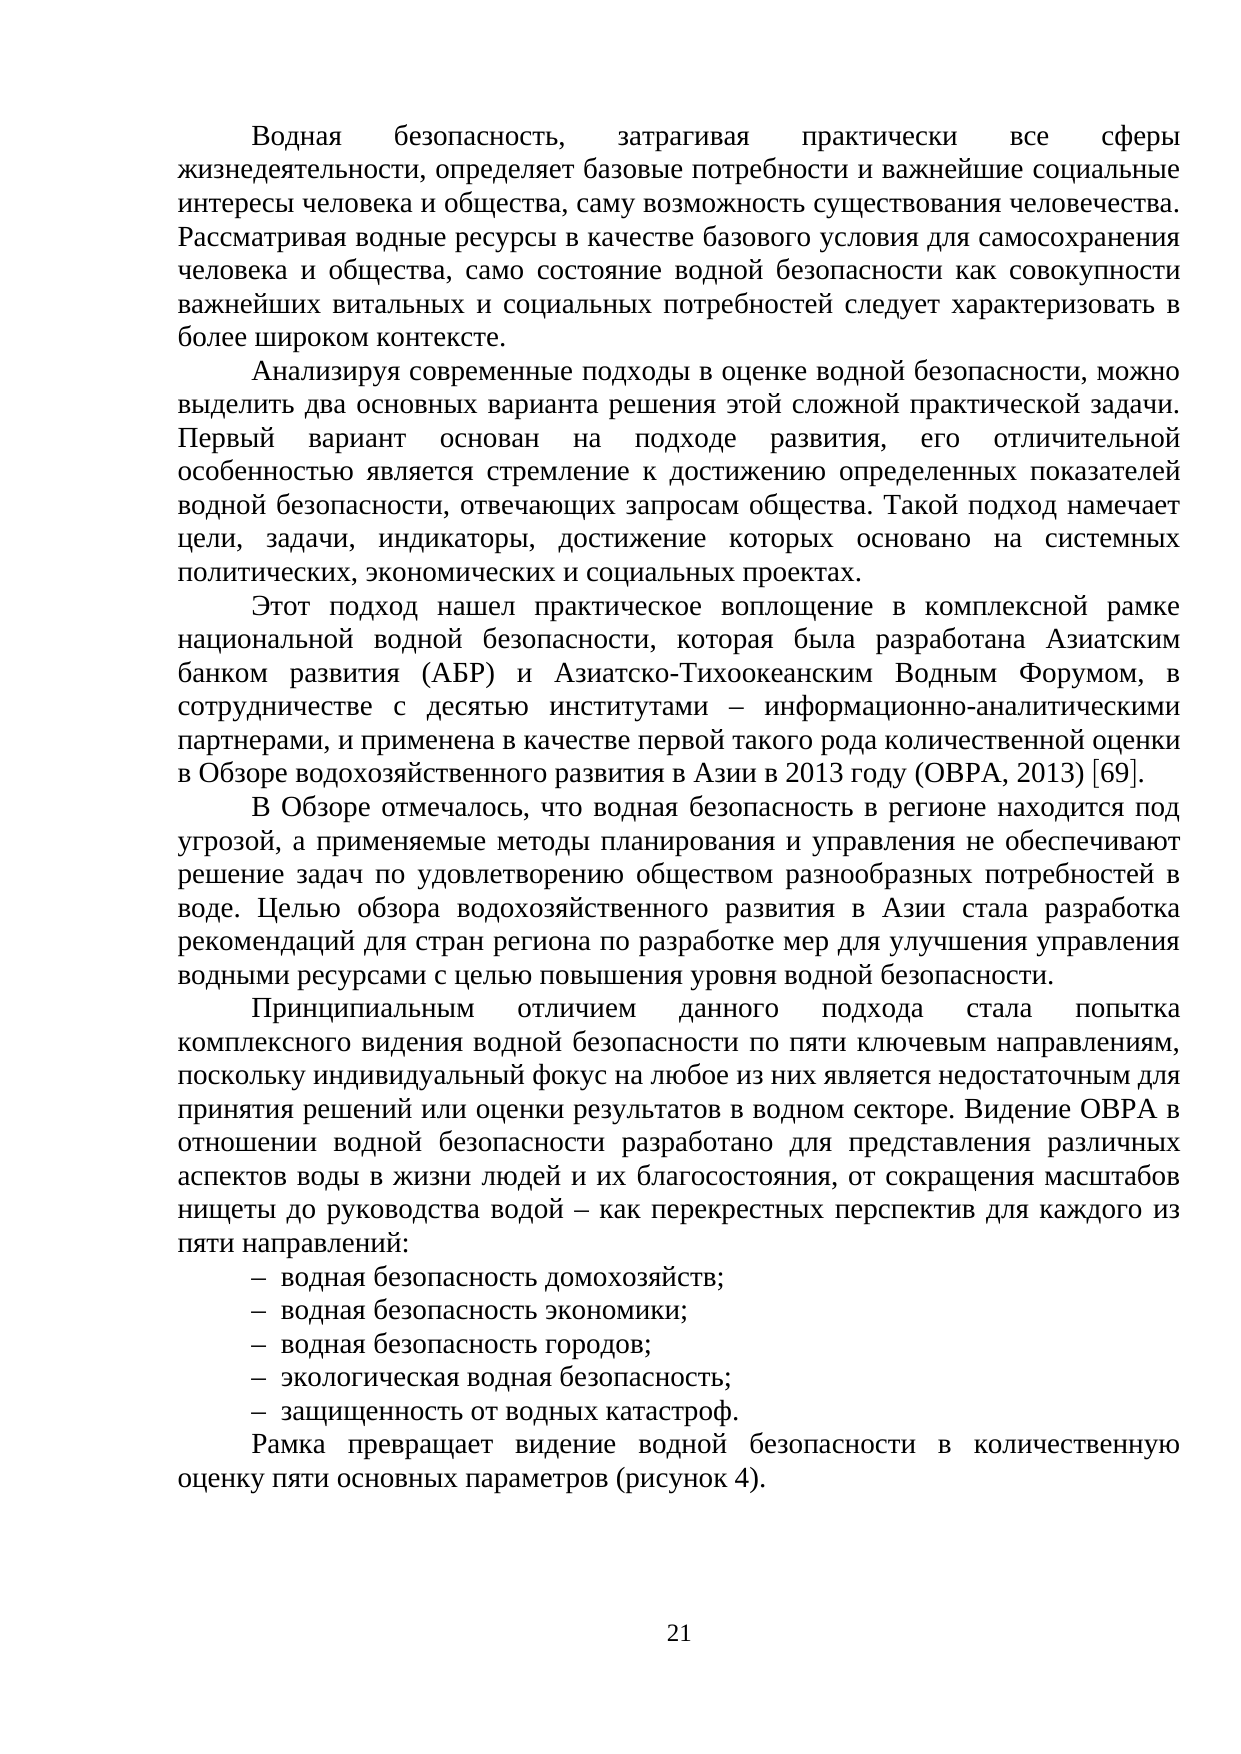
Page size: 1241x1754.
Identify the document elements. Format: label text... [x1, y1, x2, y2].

list водная безопасность экономики; [177, 1292, 1181, 1326]
text Принципиальным отличием данного подхода стала попытка комплексного видения водной безопасности по пяти ключевым направлениям, поскольку индивидуальный фокус на любое из них является недостаточным для принятия решений или оценки результатов в водном секторе. Видение ОВРА в отношении водной безопасности разработано для представления различных аспектов воды в жизни людей и их благосостояния, от сокращения масштабов нищеты до руководства водой – как перекрестных перспектив для каждого из пяти направлений: [177, 990, 1181, 1259]
text Этот подход нашел практическое воплощение в комплексной рамке национальной водной безопасности, которая была разработана Азиатским банком развития (АБР) и Азиатско-Тихоокеанским Водным Форумом, в сотрудничестве с десятью институтами – информационно-аналитическими партнерами, и применена в качестве первой такого рода количественной оценки в Обзоре водохозяйственного развития в Азии в 2013 году (ОВРА, 2013) 69. [177, 588, 1181, 789]
text В Обзоре отмечалось, что водная безопасность в регионе находится под угрозой, а применяемые методы планирования и управления не обеспечивают решение задач по удовлетворению обществом разнообразных потребностей в воде. Целью обзора водохозяйственного развития в Азии стала разработка рекомендаций для стран региона по разработке мер для улучшения управления водными ресурсами с целью повышения уровня водной безопасности. [177, 789, 1181, 990]
text Рамка превращает видение водной безопасности в количественную оценку пяти основных параметров (рисунок 4). [177, 1426, 1181, 1493]
list защищенность от водных катастроф. [177, 1393, 1181, 1426]
text Водная безопасность, затрагивая практически все сферы жизнедеятельности, определяет базовые потребности и важнейшие социальные интересы человека и общества, саму возможность существования человечества. Рассматривая водные ресурсы в качестве базового условия для самосохранения человека и общества, само состояние водной безопасности как совокупности важнейших витальных и социальных потребностей следует характеризовать в более широком контексте. [177, 118, 1181, 353]
text Анализируя современные подходы в оценке водной безопасности, можно выделить два основных варианта решения этой сложной практической задачи. Первый вариант основан на подходе развития, его отличительной особенностью является стремление к достижению определенных показателей водной безопасности, отвечающих запросам общества. Такой подход намечает цели, задачи, индикаторы, достижение которых основано на системных политических, экономических и социальных проектах. [177, 353, 1181, 588]
list водная безопасность городов; [177, 1326, 1181, 1359]
list экологическая водная безопасность; [177, 1359, 1181, 1393]
list водная безопасность домохозяйств; [177, 1259, 1181, 1292]
